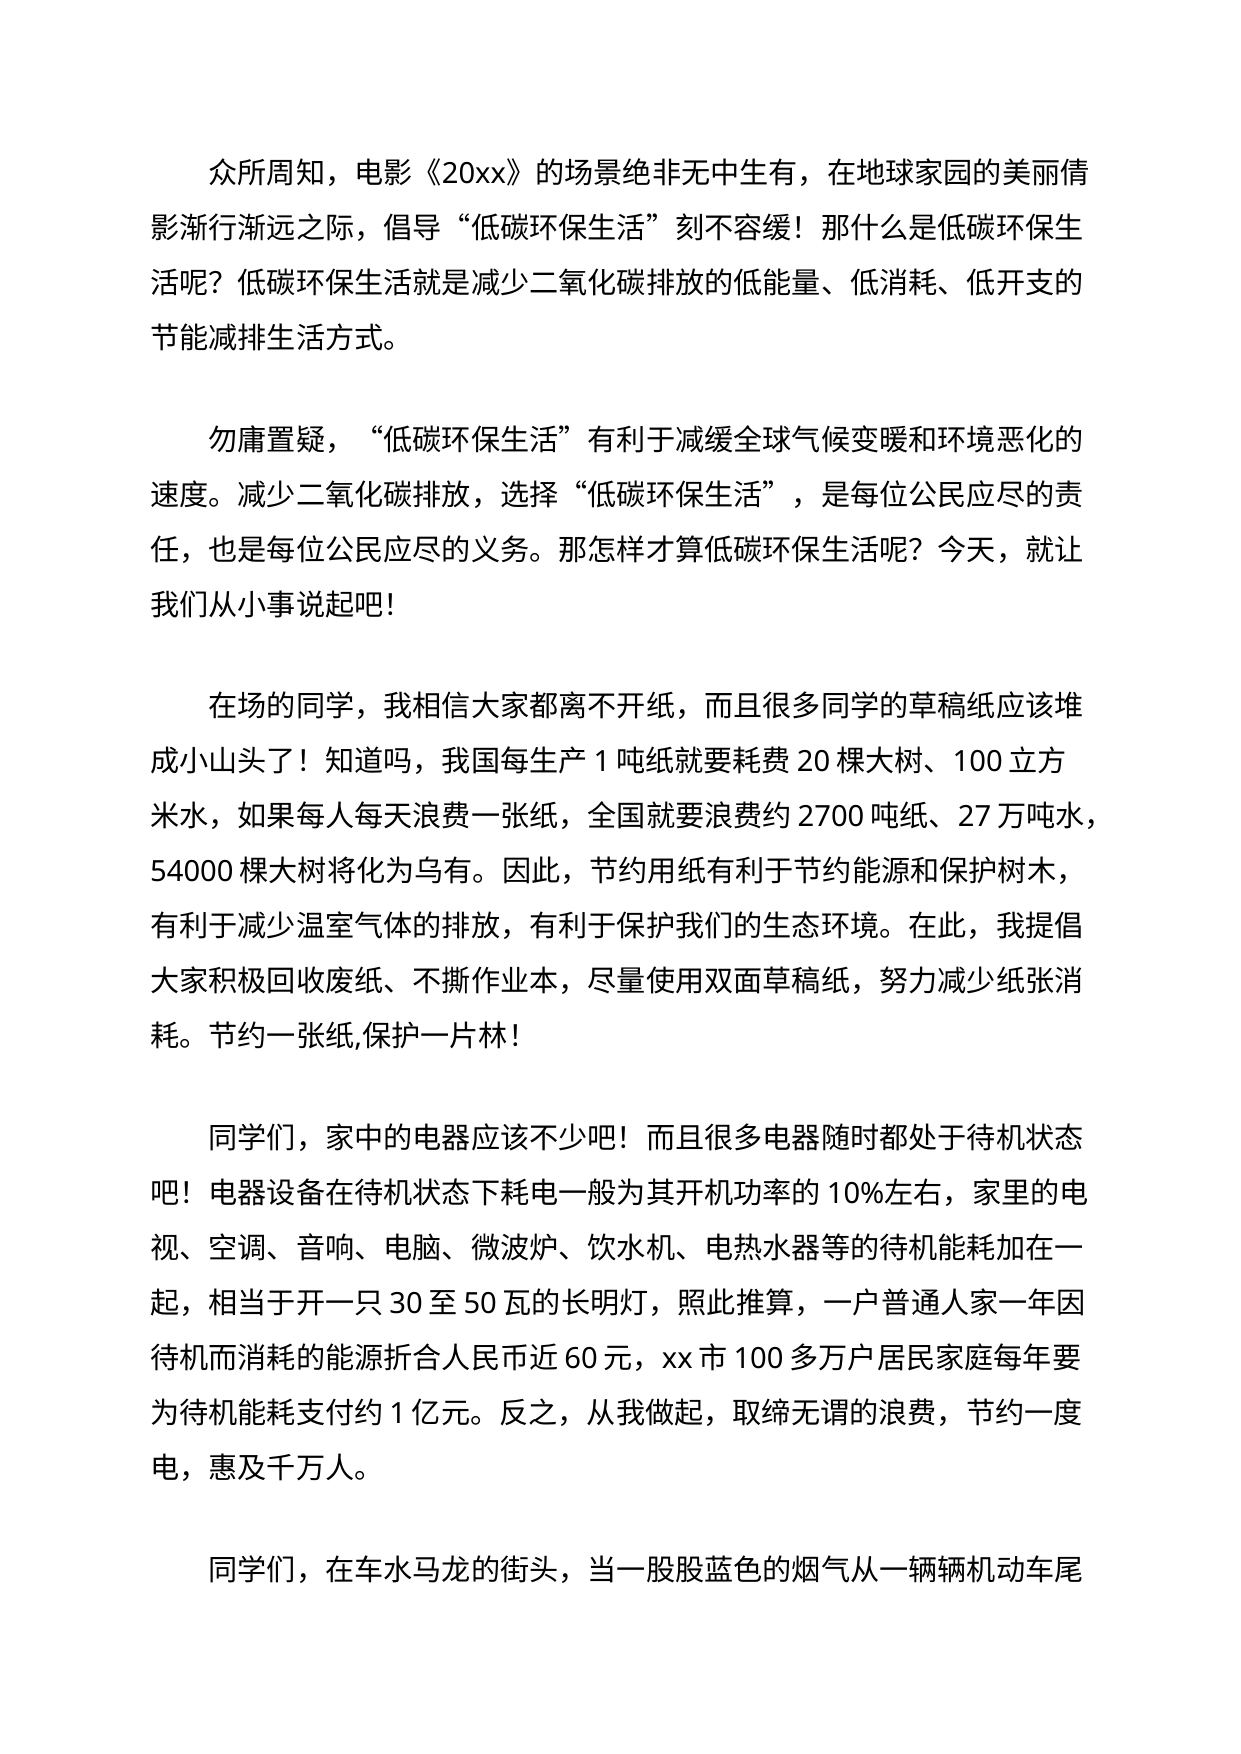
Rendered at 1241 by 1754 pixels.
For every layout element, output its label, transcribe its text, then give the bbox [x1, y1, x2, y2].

text 众所周知，电影《20xx》的场景绝非无中生有，在地球家园的美丽倩影渐行渐远之际，倡导“低碳环保生活”刻不容缓！那什么是低碳环保生活呢？低碳环保生活就是减少二氧化碳排放的低能量、低消耗、低开支的节能减排生活方式。 [150, 150, 1090, 357]
text 在场的同学，我相信大家都离不开纸，而且很多同学的草稿纸应该堆成小山头了！知道吗，我国每生产1吨纸就要耗费20棵大树、100立方米水，如果每人每天浪费一张纸，全国就要浪费约2700吨纸、27万吨水，54000棵大树将化为乌有。因此，节约用纸有利于节约能源和保护树木，有利于减少温室气体的排放，有利于保护我们的生态环境。在此，我提倡大家积极回收废纸、不撕作业本，尽量使用双面草稿纸，努力减少纸张消耗。节约一张纸,保护一片林！ [150, 683, 1090, 1055]
text 勿庸置疑，“低碳环保生活”有利于减缓全球气候变暖和环境恶化的速度。减少二氧化碳排放，选择“低碳环保生活”，是每位公民应尽的责任，也是每位公民应尽的义务。那怎样才算低碳环保生活呢？今天，就让我们从小事说起吧！ [150, 417, 1090, 623]
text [150, 1546, 1090, 1588]
text 同学们，家中的电器应该不少吧！而且很多电器随时都处于待机状态吧！电器设备在待机状态下耗电一般为其开机功率的10%左右，家里的电视、空调、音响、电脑、微波炉、饮水机、电热水器等的待机能耗加在一起，相当于开一只30至50瓦的长明灯，照此推算，一户普通人家一年因待机而消耗的能源折合人民币近60元，xx市100多万户居民家庭每年要为待机能耗支付约1亿元。反之，从我做起，取缔无谓的浪费，节约一度电，惠及千万人。 [150, 1115, 1090, 1487]
